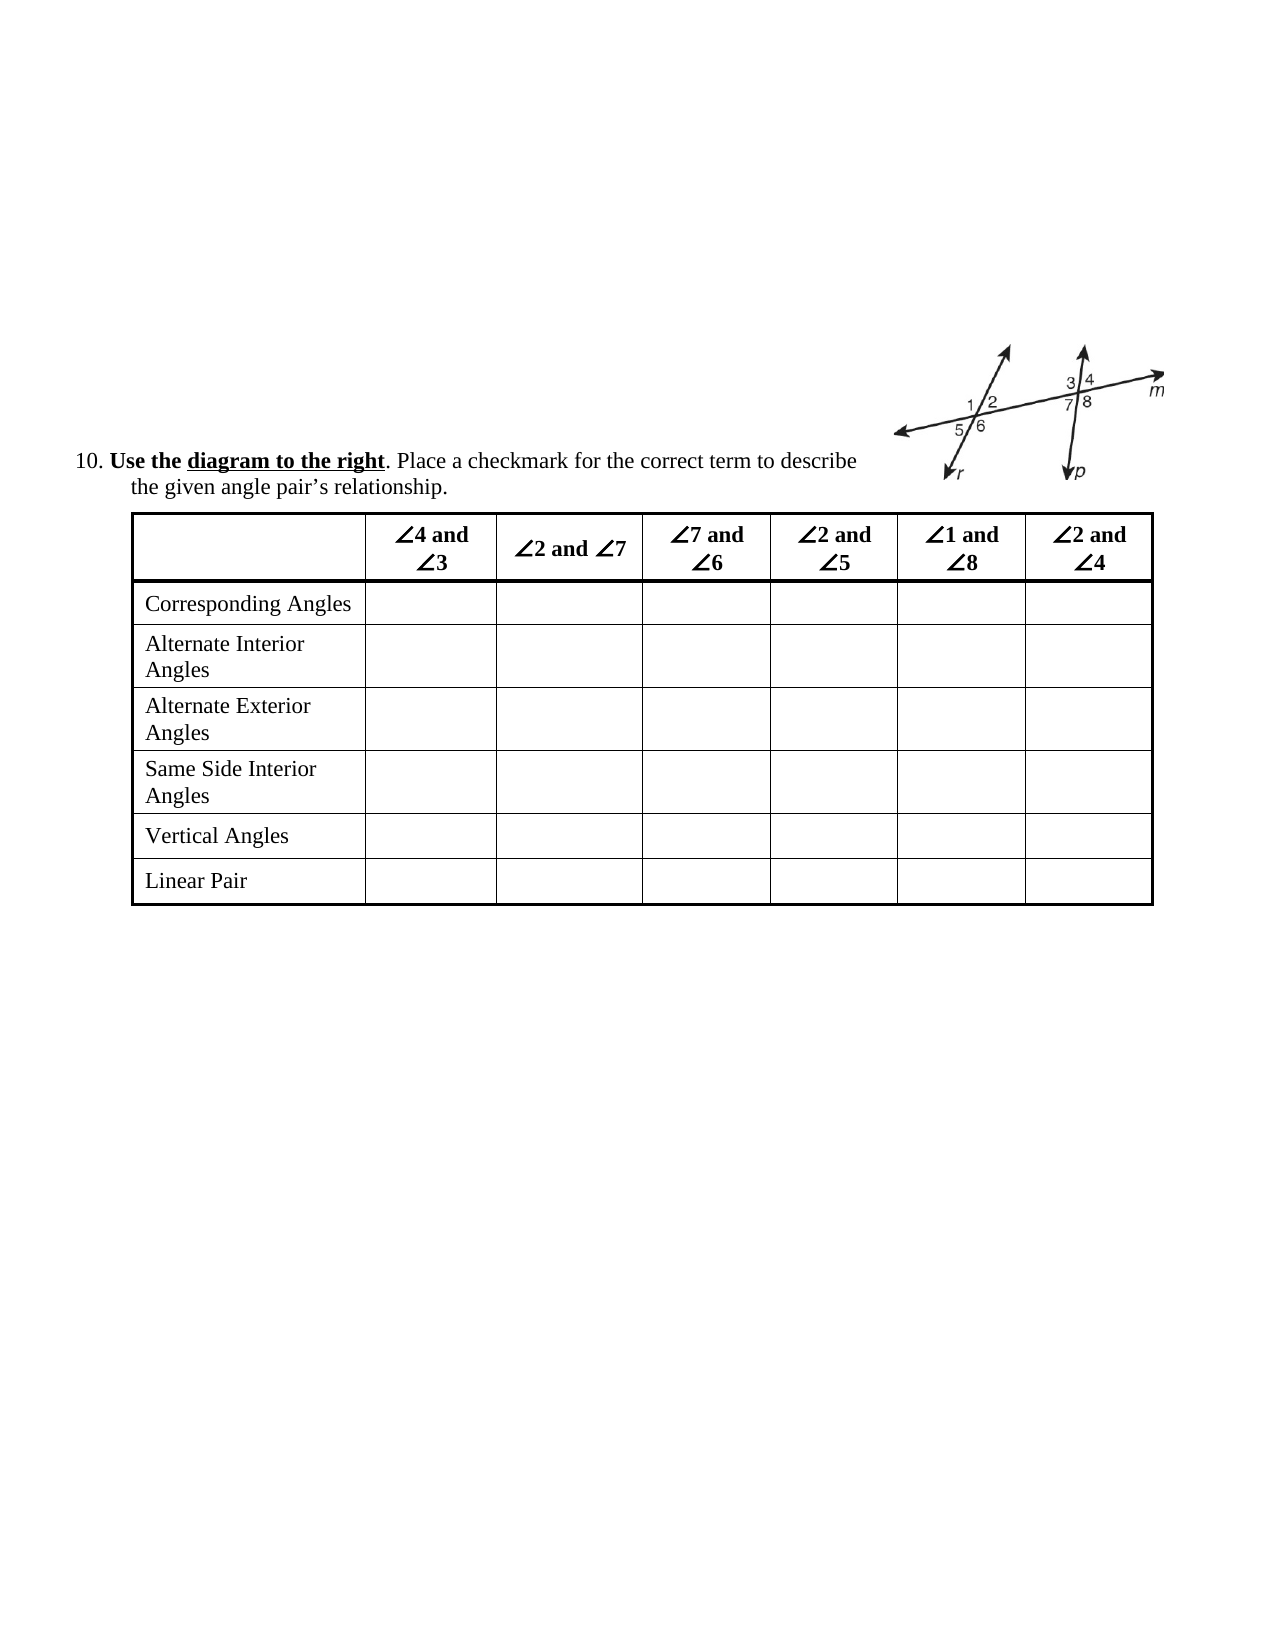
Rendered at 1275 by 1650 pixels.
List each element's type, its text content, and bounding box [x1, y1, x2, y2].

table_cell [771, 583, 897, 624]
table_cell [497, 859, 642, 902]
table_header ∠7 and ∠6 [643, 515, 770, 579]
table_header [134, 515, 365, 579]
table_cell [366, 751, 496, 812]
table_cell [366, 688, 496, 750]
table_cell [366, 625, 496, 687]
table_cell Alternate Exterior Angles [134, 688, 365, 750]
table_cell Corresponding Angles [134, 583, 365, 624]
table_cell [497, 625, 642, 687]
table_cell [643, 814, 770, 857]
table_cell [898, 814, 1025, 857]
table_cell [1026, 688, 1151, 750]
table_cell [643, 859, 770, 902]
table_cell [1026, 751, 1151, 812]
text 10. Use the diagram to the right. Place a checkmark for the correct term to describe the given angle pair’s relationship. [18, 447, 1200, 499]
table_cell [771, 814, 897, 857]
table_cell [366, 814, 496, 857]
table_cell [366, 583, 496, 624]
table_cell [771, 625, 897, 687]
picture [892, 344, 1164, 479]
table_cell [643, 583, 770, 624]
table_cell [643, 688, 770, 750]
table_cell [1026, 814, 1151, 857]
table_header ∠2 and ∠5 [771, 515, 897, 579]
table_cell [497, 688, 642, 750]
table_header ∠1 and ∠8 [898, 515, 1025, 579]
table_cell [497, 751, 642, 812]
table_cell [898, 859, 1025, 902]
table_cell [643, 625, 770, 687]
table_cell [497, 583, 642, 624]
table_cell Same Side Interior Angles [134, 751, 365, 812]
table_cell [1026, 583, 1151, 624]
table_header ∠2 and ∠7 [497, 515, 642, 579]
table_cell Linear Pair [134, 859, 365, 902]
table_cell Vertical Angles [134, 814, 365, 857]
table_cell [898, 583, 1025, 624]
table_cell [497, 814, 642, 857]
table_cell [643, 751, 770, 812]
table_cell [771, 688, 897, 750]
table_cell [898, 751, 1025, 812]
table_cell [898, 688, 1025, 750]
table_cell [771, 751, 897, 812]
table_cell [1026, 859, 1151, 902]
table_header ∠4 and ∠3 [366, 515, 496, 579]
table_cell [1026, 625, 1151, 687]
table_header ∠2 and ∠4 [1026, 515, 1151, 579]
table_cell [898, 625, 1025, 687]
table_cell [771, 859, 897, 902]
table_cell [366, 859, 496, 902]
table_cell Alternate Interior Angles [134, 625, 365, 687]
